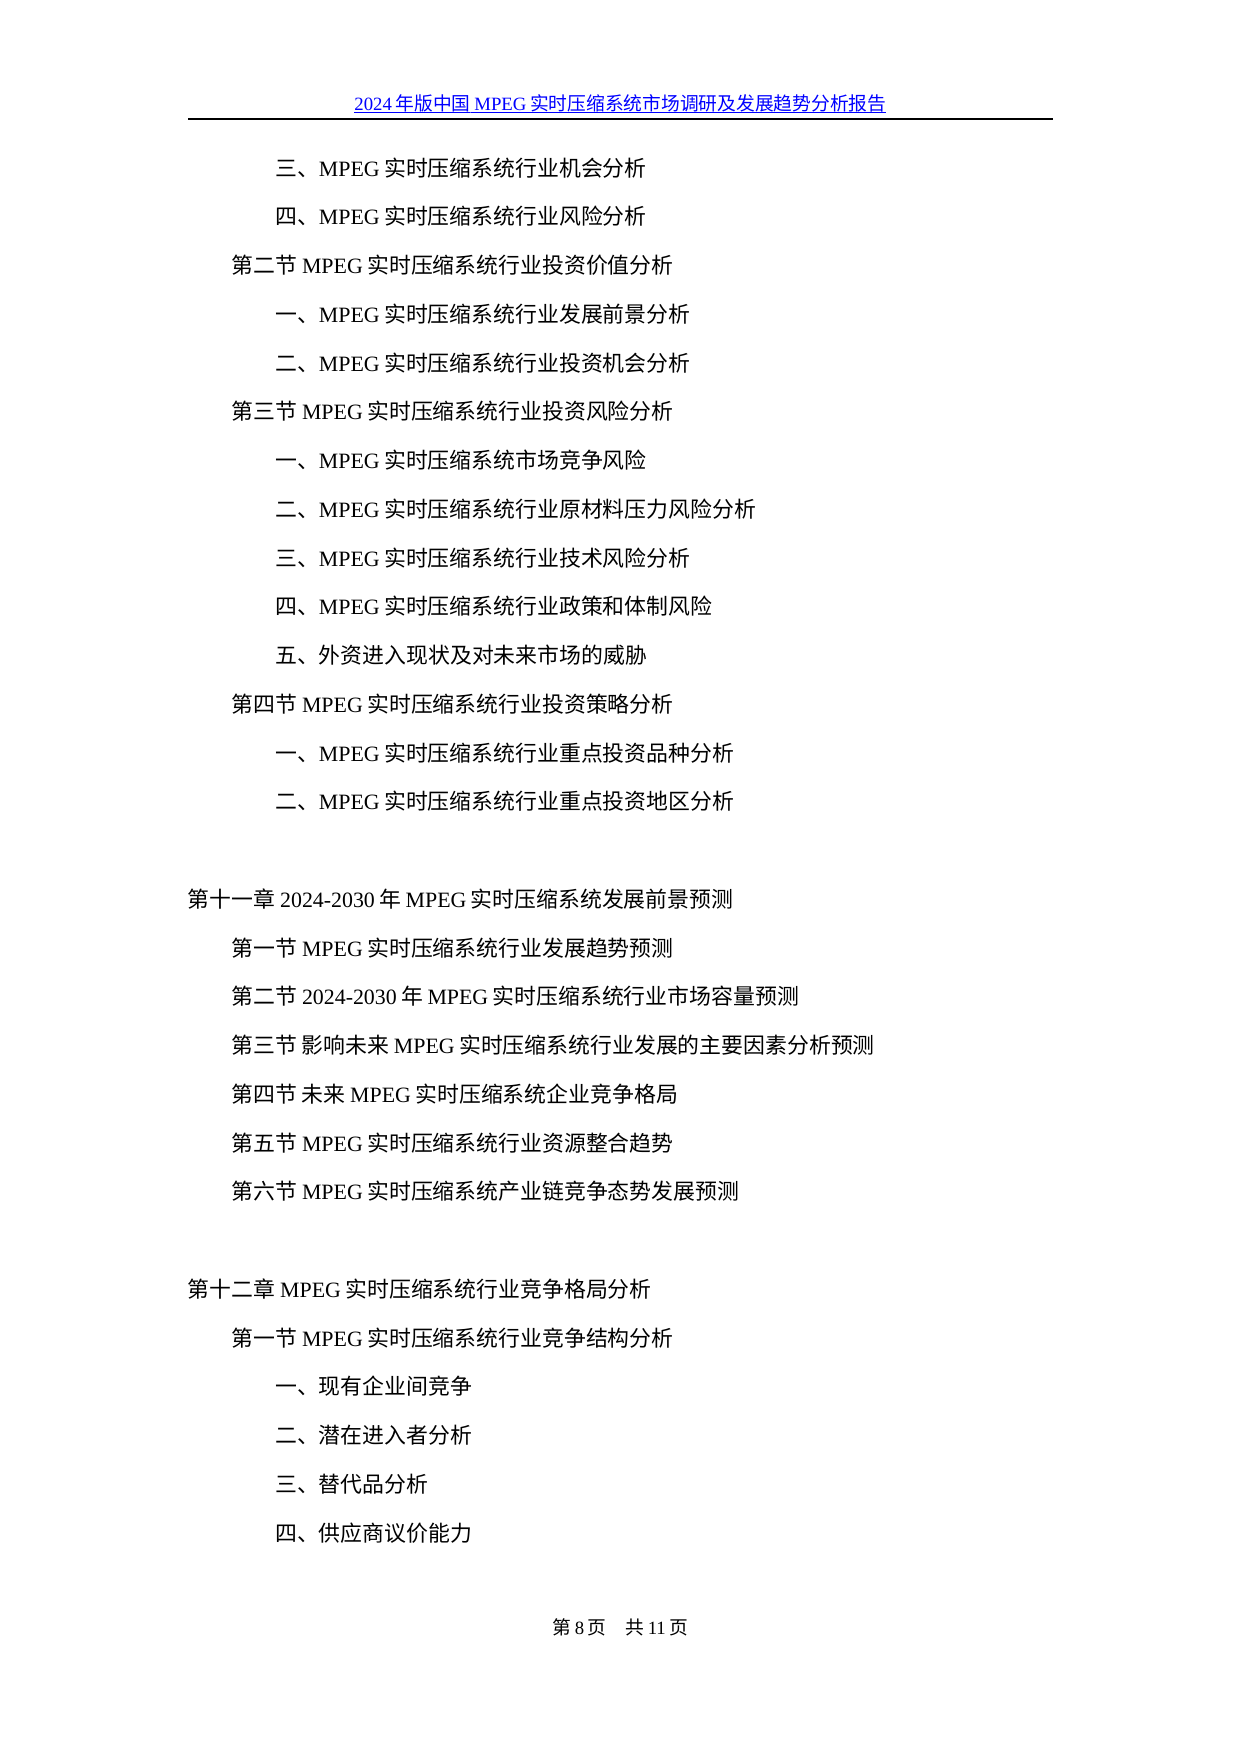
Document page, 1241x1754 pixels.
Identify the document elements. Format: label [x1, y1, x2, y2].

text [187, 150, 1053, 1548]
